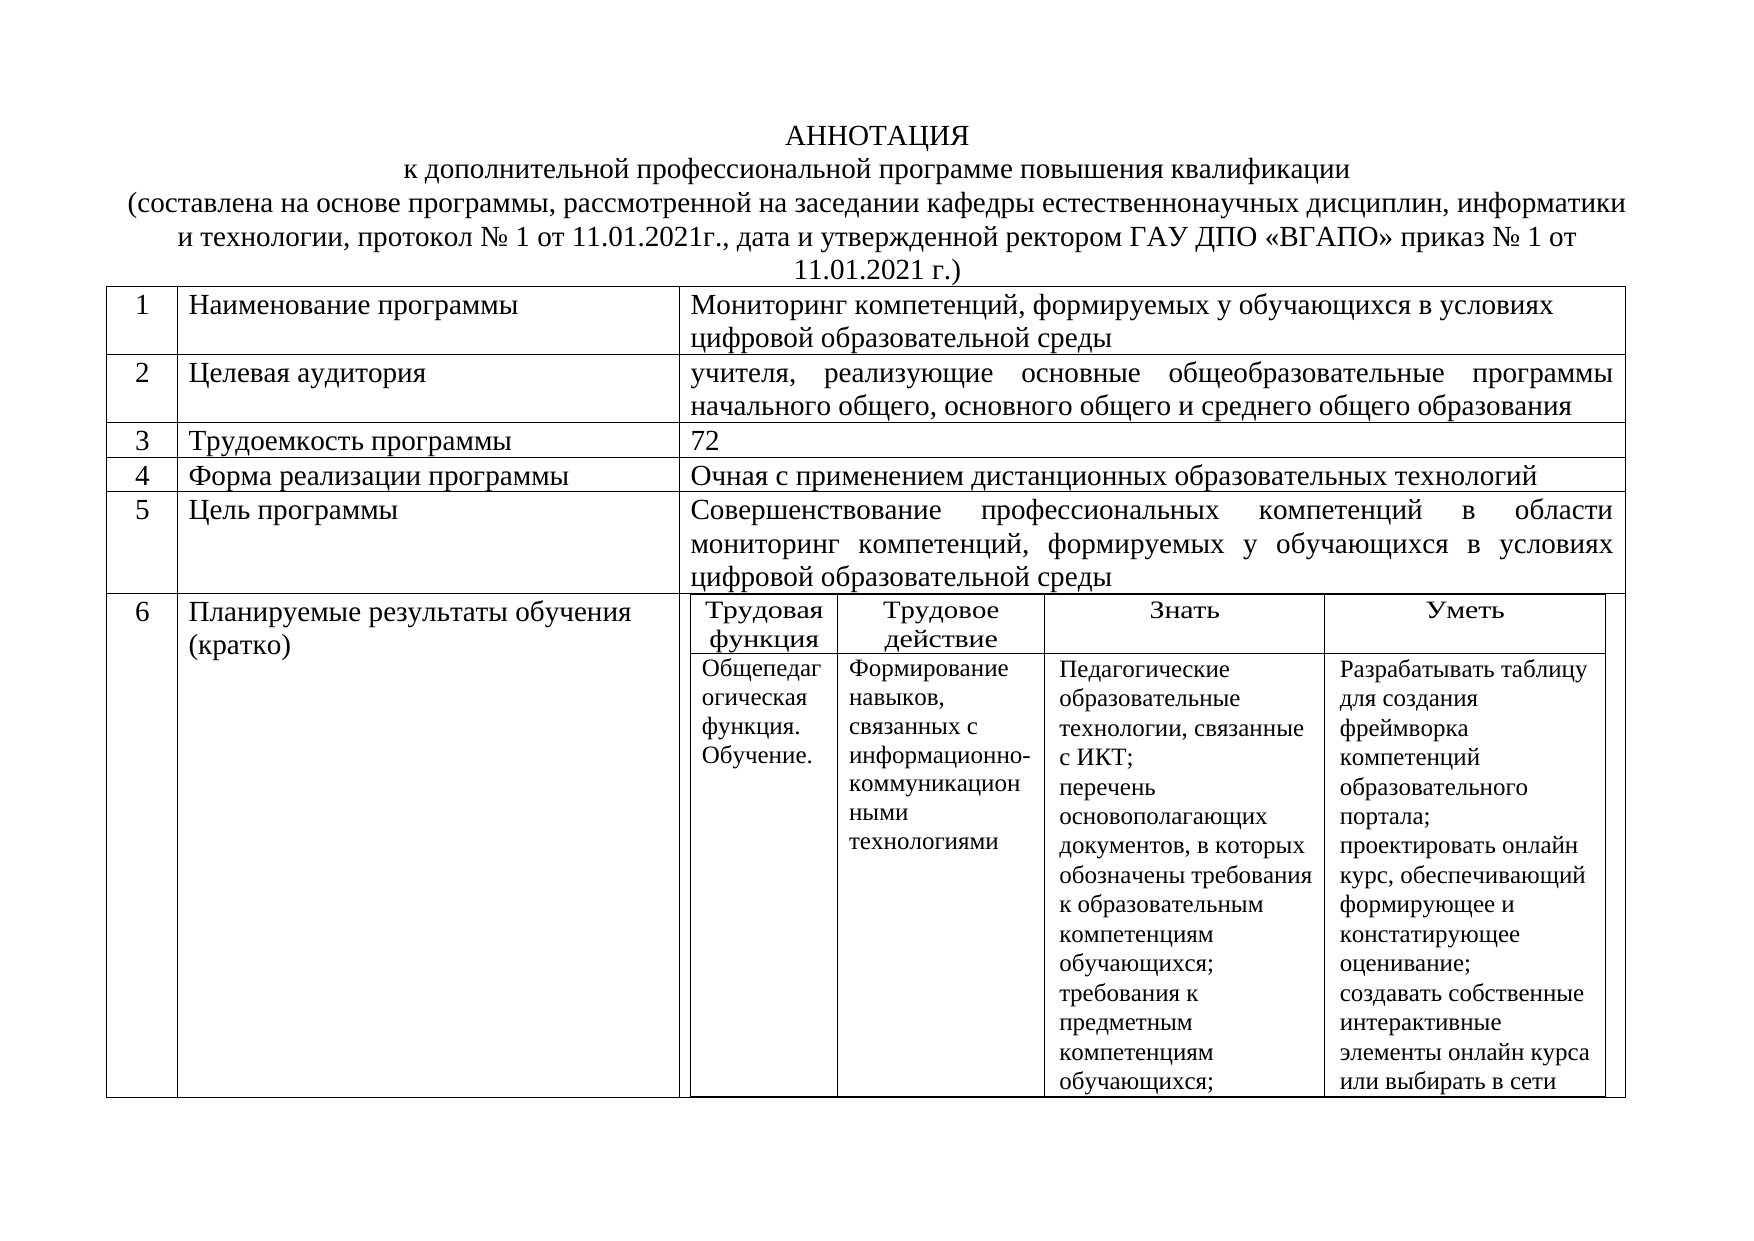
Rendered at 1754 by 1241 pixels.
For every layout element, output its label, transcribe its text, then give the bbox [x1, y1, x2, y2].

table_cell [1325, 654, 1605, 1096]
table_cell [1606, 594, 1625, 1097]
table_header 1 [107, 287, 177, 354]
table_cell [691, 654, 837, 1096]
text к дополнительной профессиональной программе повышения квалификации [118, 152, 1636, 185]
table_cell [691, 595, 837, 653]
table_cell учителя, реализующие основные общеобразовательные программы начального общего, основного общего и среднего общего образования [680, 355, 1625, 422]
table_cell 72 [680, 423, 1625, 457]
table_header Наименование программы [178, 287, 679, 354]
table_cell Форма реализации программы [178, 458, 679, 491]
table_cell [1045, 654, 1324, 1096]
text (составлена на основе программы, рассмотренной на заседании кафедры естественнонаучных дисциплин, информатики и технологии, протокол № 1 от 11.01.2021г., дата и утвержденной ректором ГАУ ДПО «ВГАПО» приказ № 1 от 11.01.2021 г.) [118, 185, 1636, 286]
table_cell [1325, 595, 1605, 653]
table_cell 6 [107, 594, 177, 1097]
table_cell Целевая аудитория [178, 355, 679, 422]
table_cell Цель программы [178, 492, 679, 593]
table_cell 4 [107, 458, 177, 491]
table_cell Трудоемкость программы [178, 423, 679, 457]
table_cell Совершенствование профессиональных компетенций в области мониторинг компетенций, формируемых у обучающихся в условиях цифровой образовательной среды [680, 492, 1625, 593]
table_cell [838, 595, 1044, 653]
table_cell 3 [107, 423, 177, 457]
table_cell [680, 594, 690, 1097]
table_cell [178, 594, 679, 1097]
table_cell 2 [107, 355, 177, 422]
table_header Мониторинг компетенций, формируемых у обучающихся в условиях цифровой образовательной среды [680, 287, 1625, 354]
table_cell [838, 654, 1044, 1096]
table_cell [1045, 595, 1324, 653]
table_cell 5 [107, 492, 177, 593]
text АННОТАЦИЯ [118, 118, 1636, 152]
table_cell Очная с применением дистанционных образовательных технологий [680, 458, 1625, 491]
